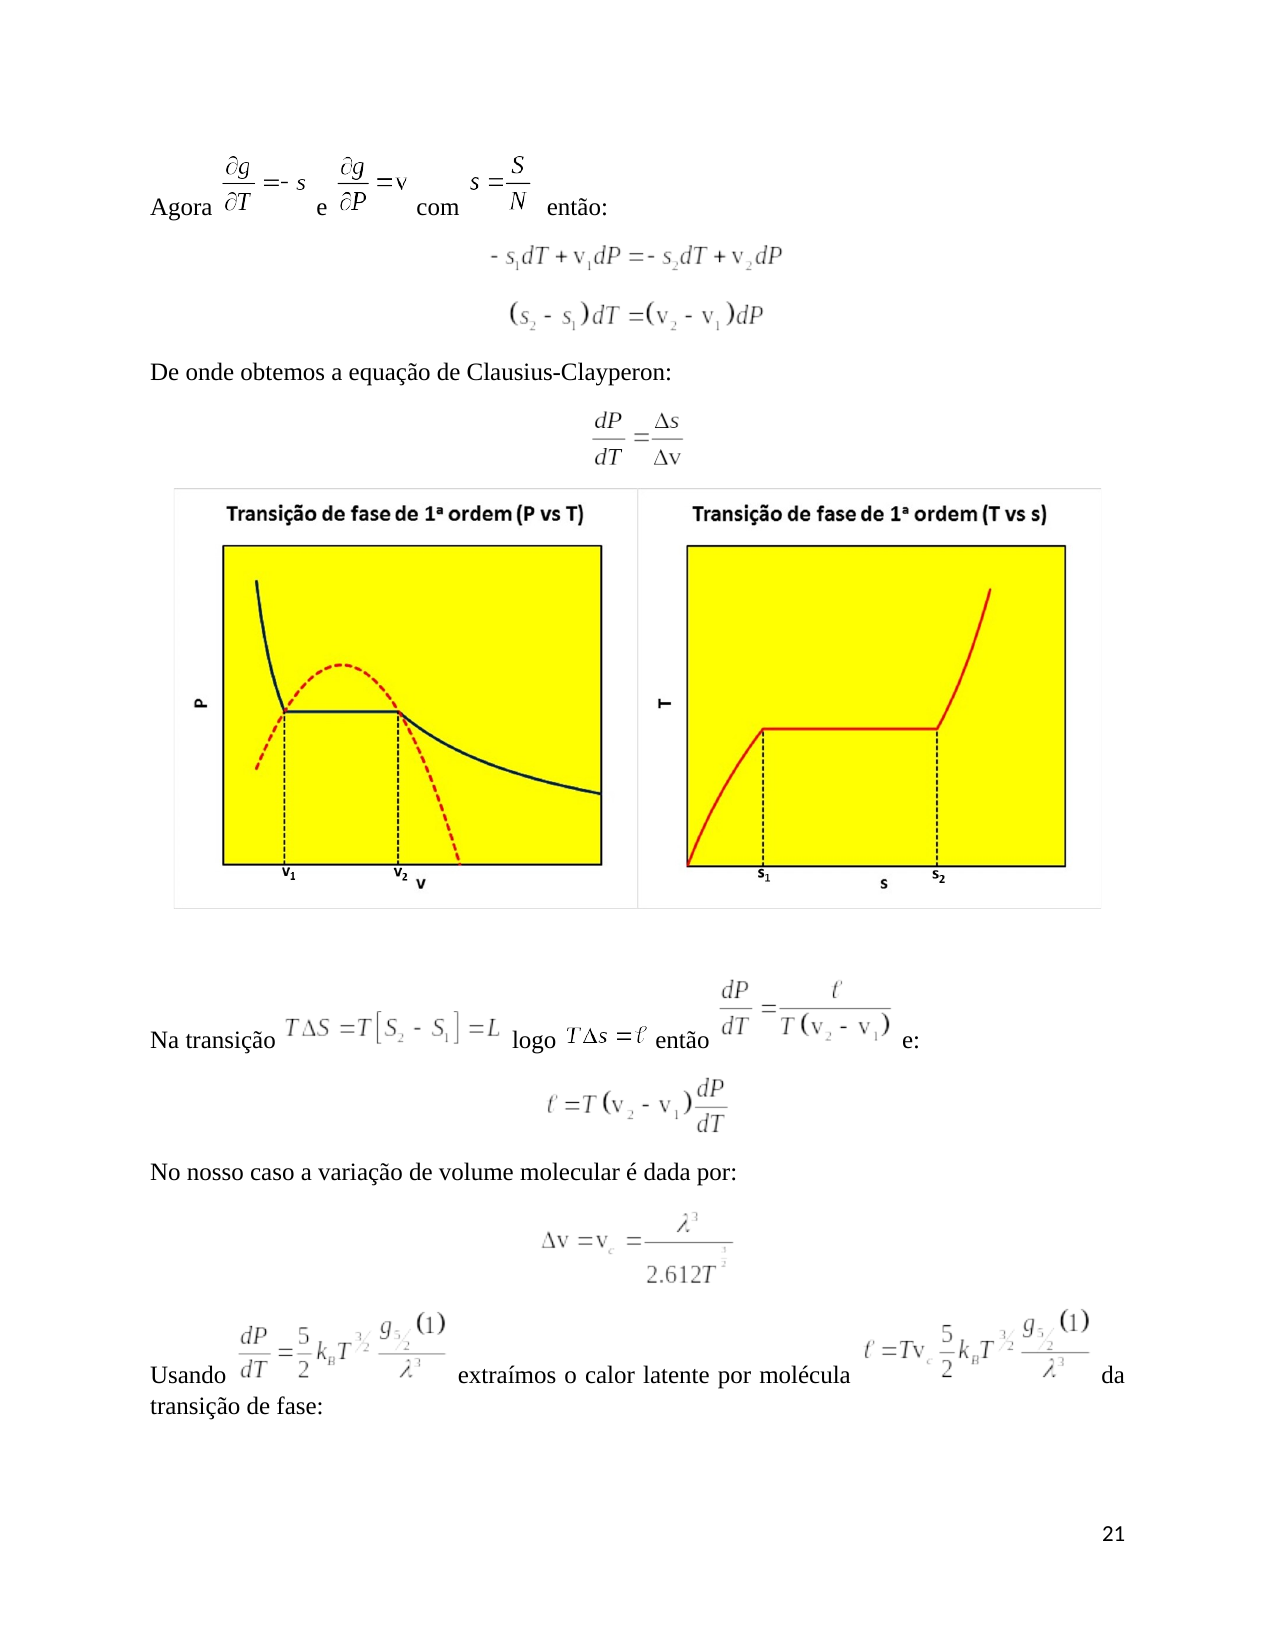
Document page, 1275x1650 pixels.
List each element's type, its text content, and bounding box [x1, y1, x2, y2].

text No nosso caso a variação de volume molecular é dada por: [150, 1157, 1125, 1186]
text Agora e com então: [150, 150, 1125, 220]
text De onde obtemos a equação de Clausius-Clayperon: [150, 357, 1125, 386]
text Usando extraímos o calor latente por molécula da transição de fase: [150, 1306, 1125, 1420]
text Na transição logo então e: [150, 975, 1125, 1054]
picture [173, 488, 1102, 909]
